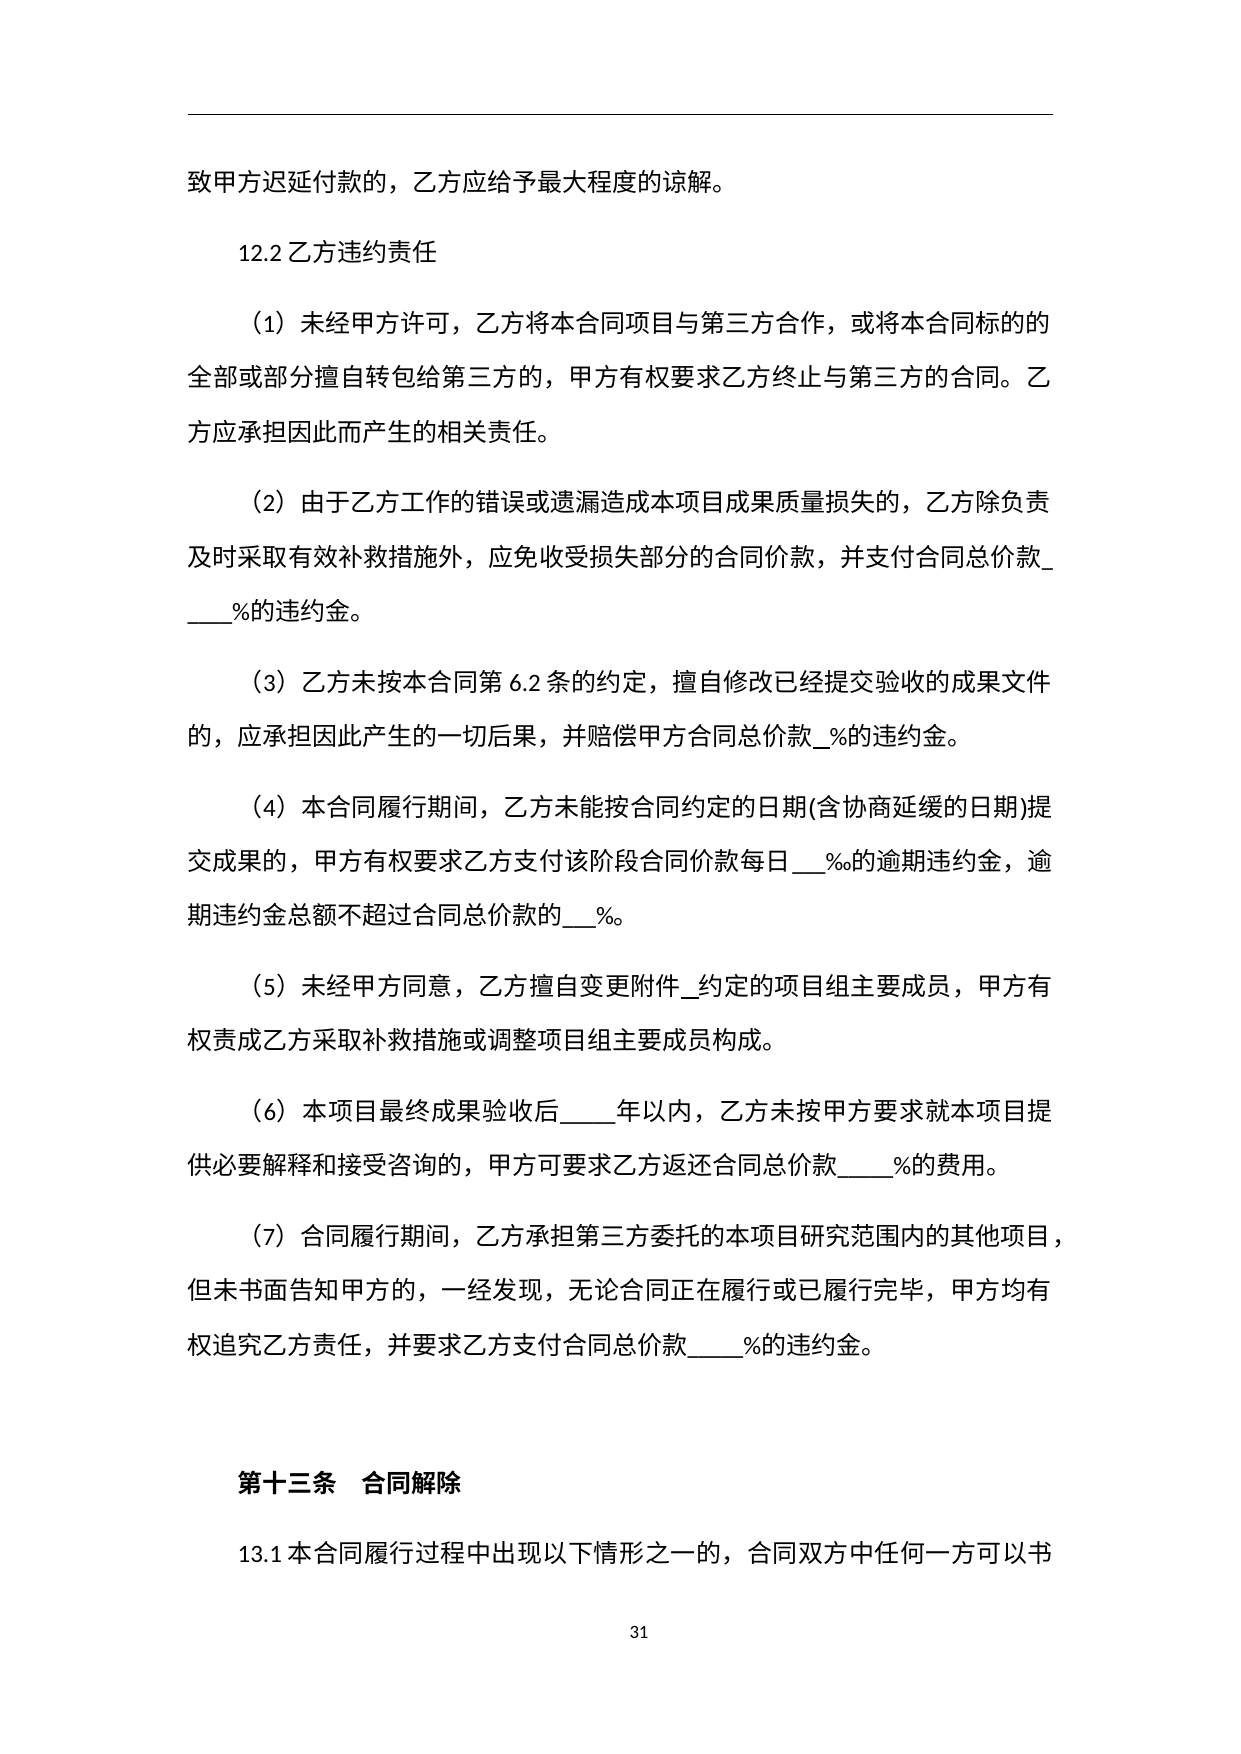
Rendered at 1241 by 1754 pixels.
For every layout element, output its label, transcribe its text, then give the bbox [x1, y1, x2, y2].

text （2）由于乙方工作的错误或遗漏造成本项目成果质量损失的，乙方除负责及时采取有效补救措施外，应免收受损失部分的合同价款，并支付合同总价款_____%的违约金。 [187, 483, 1053, 628]
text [187, 162, 1053, 198]
text （6）本项目最终成果验收后_____年以内，乙方未按甲方要求就本项目提供必要解释和接受咨询的，甲方可要求乙方返还合同总价款_____%的费用。 [187, 1091, 1053, 1182]
text 12.2乙方违约责任 [187, 233, 1053, 269]
list 合同解除 [187, 1463, 1053, 1499]
text （3）乙方未按本合同第6.2条的约定，擅自修改已经提交验收的成果文件的，应承担因此产生的一切后果，并赔偿甲方合同总价款 %的违约金。 [187, 662, 1053, 753]
text （5）未经甲方同意，乙方擅自变更附件 约定的项目组主要成员，甲方有权责成乙方采取补救措施或调整项目组主要成员构成。 [187, 966, 1053, 1057]
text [187, 1534, 1053, 1570]
text （1）未经甲方许可，乙方将本合同项目与第三方合作，或将本合同标的的全部或部分擅自转包给第三方的，甲方有权要求乙方终止与第三方的合同。乙方应承担因此而产生的相关责任。 [187, 303, 1053, 448]
text （4）本合同履行期间，乙方未能按合同约定的日期(含协商延缓的日期)提交成果的，甲方有权要求乙方支付该阶段合同价款每日___‰的逾期违约金，逾期违约金总额不超过合同总价款的___%。 [187, 787, 1053, 932]
text （7）合同履行期间，乙方承担第三方委托的本项目研究范围内的其他项目，但未书面告知甲方的，一经发现，无论合同正在履行或已履行完毕，甲方均有权追究乙方责任，并要求乙方支付合同总价款_____%的违约金。 [187, 1216, 1053, 1361]
